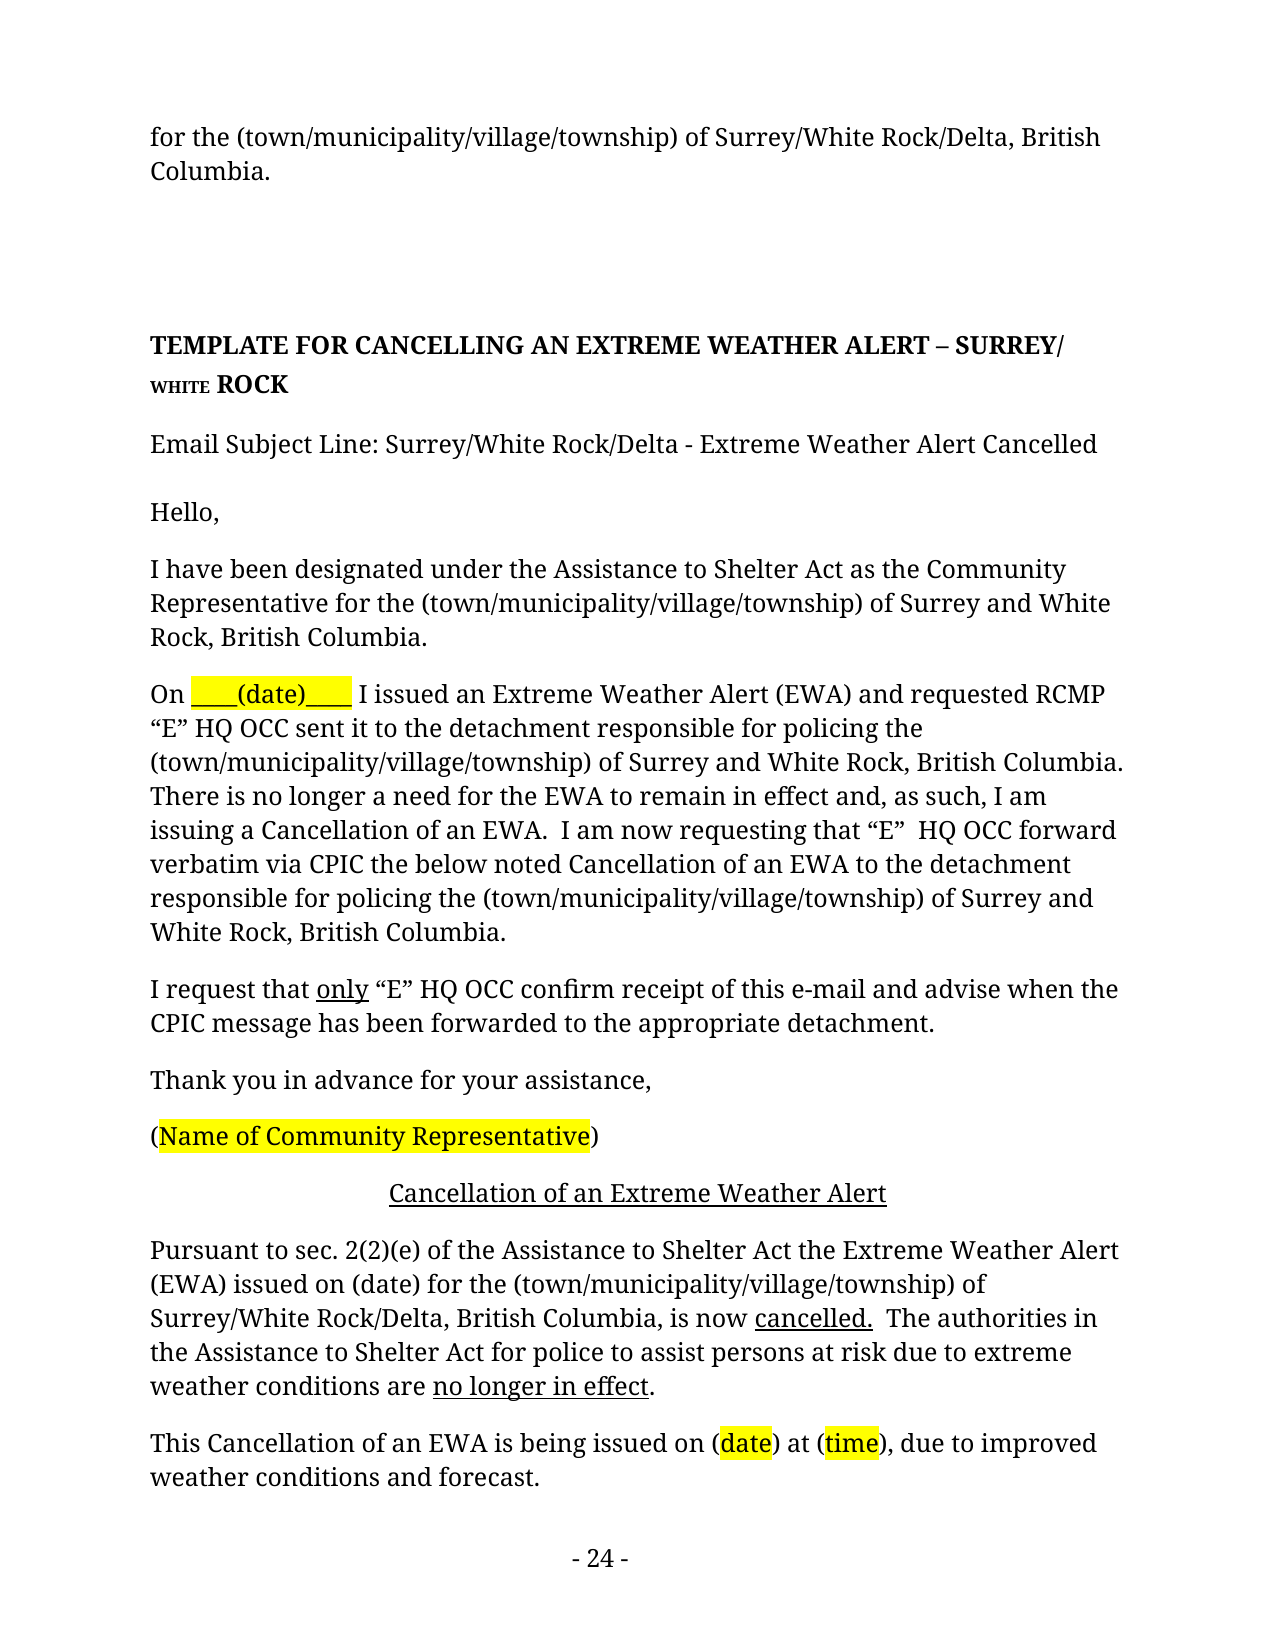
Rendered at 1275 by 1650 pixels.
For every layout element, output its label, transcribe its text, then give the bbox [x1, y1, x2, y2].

text This Cancellation of an EWA is being issued on (date) at (time), due to improved weather conditions and forecast. [150, 1426, 1125, 1494]
text Pursuant to sec. 2(2)(e) of the Assistance to Shelter Act the Extreme Weather Alert (EWA) issued on (date) for the (town/municipality/village/township) of Surrey/White Rock/Delta, British Columbia, is now cancelled. The authorities in the Assistance to Shelter Act for police to assist persons at risk due to extreme weather conditions are no longer in effect. [150, 1233, 1125, 1403]
text Hello, [150, 494, 1125, 529]
text On ____(date)____ I issued an Extreme Weather Alert (EWA) and requested RCMP “E” HQ OCC sent it to the detachment responsible for policing the (town/municipality/village/township) of Surrey and White Rock, British Columbia. There is no longer a need for the EWA to remain in effect and, as such, I am issuing a Cancellation of an EWA. I am now requesting that “E” HQ OCC forward verbatim via CPIC the below noted Cancellation of an EWA to the detachment responsible for policing the (town/municipality/village/township) of Surrey and White Rock, British Columbia. [150, 676, 1125, 949]
text I have been designated under the Assistance to Shelter Act as the Community Representative for the (town/municipality/village/township) of Surrey and White Rock, British Columbia. [150, 551, 1125, 653]
text TEMPLATE FOR cANCELLING AN EXTREME WEATHER ALERT – Surrey/ white Rock [150, 327, 1125, 401]
text Cancellation of an Extreme Weather Alert [150, 1176, 1125, 1210]
text Thank you in advance for your assistance, [150, 1062, 1125, 1096]
text I request that only “E” HQ OCC confirm receipt of this e-mail and advise when the CPIC message has been forwarded to the appropriate detachment. [150, 971, 1125, 1039]
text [150, 120, 1125, 188]
text Email Subject Line: Surrey/White Rock/Delta - Extreme Weather Alert Cancelled [150, 426, 1125, 461]
text (Name of Community Representative) [590, 1119, 1125, 1153]
